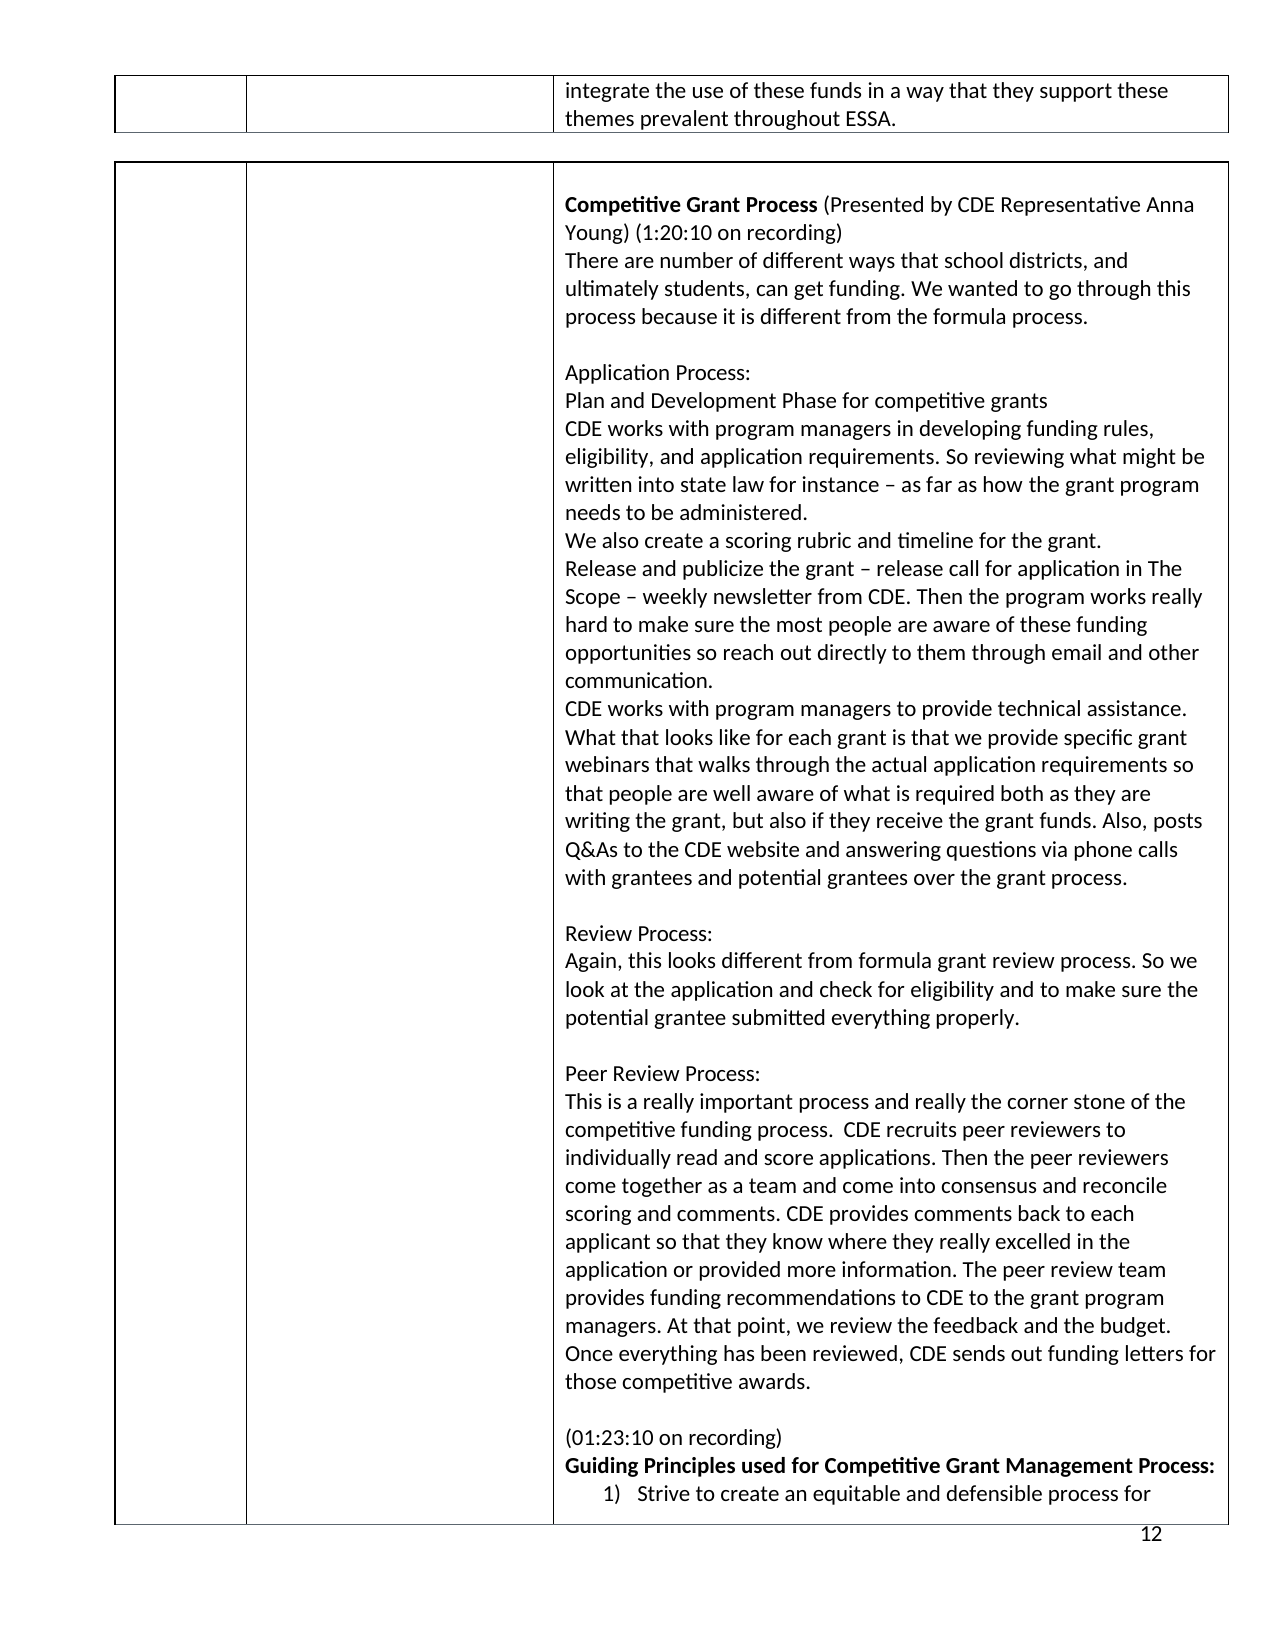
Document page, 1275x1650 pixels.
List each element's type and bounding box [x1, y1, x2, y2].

table_header [247, 76, 553, 132]
table_header [116, 163, 246, 1524]
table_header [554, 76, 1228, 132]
table_header [116, 76, 246, 132]
table_header [247, 163, 553, 1524]
table_header [554, 163, 1228, 1524]
